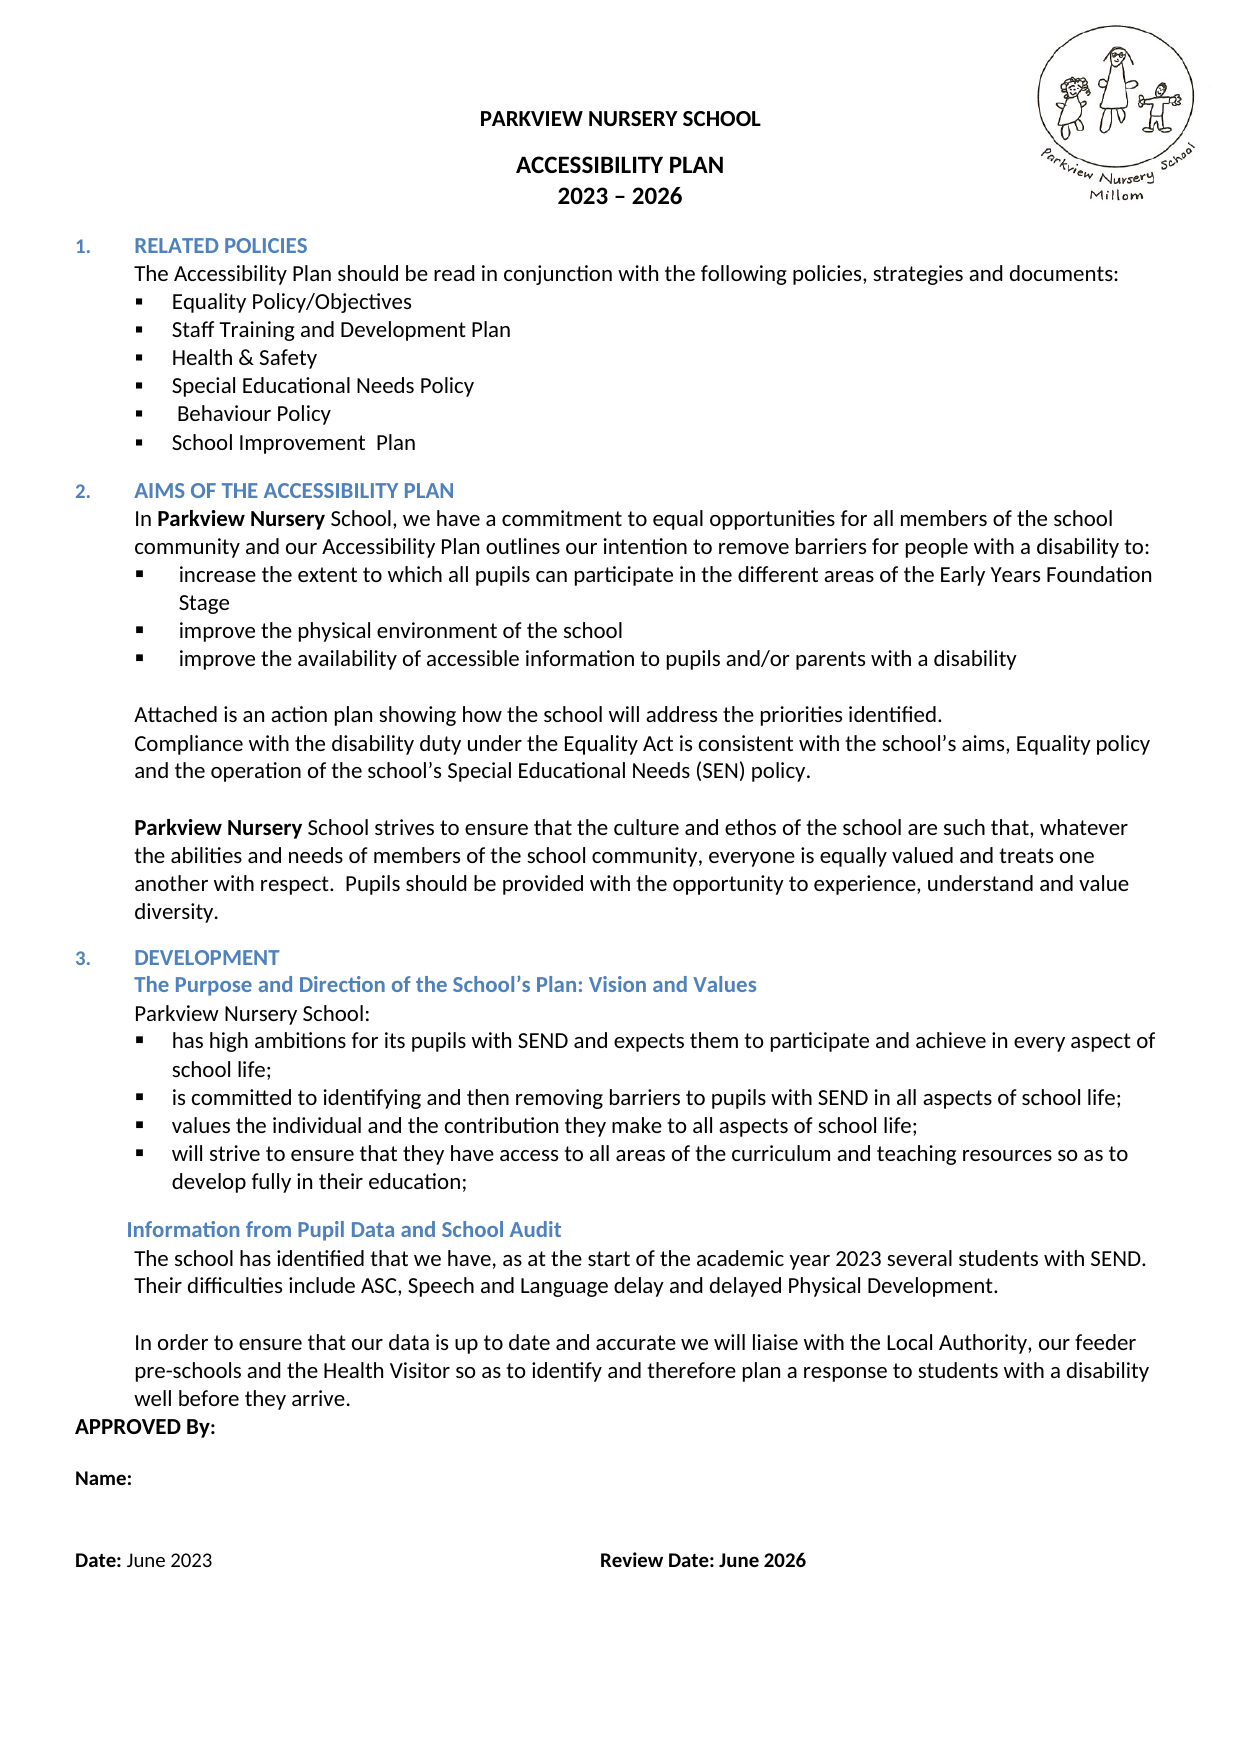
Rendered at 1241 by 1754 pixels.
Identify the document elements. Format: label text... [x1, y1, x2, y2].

list increase the extent to which all pupils can participate in the different areas of the Early Years Foundation Stage [134, 561, 1165, 617]
list improve the physical environment of the school [134, 617, 1165, 644]
text In Parkview Nursery School, we have a commitment to equal opportunities for all members of the school community and our Accessibility Plan outlines our intention to remove barriers for people with a disability to: [134, 504, 1165, 561]
subtitle DEVELOPMENT [75, 943, 1165, 971]
list Staff Training and Development Plan [134, 316, 1165, 343]
text The Accessibility Plan should be read in conjunction with the following policies, strategies and documents: [134, 259, 1165, 287]
list School Improvement Plan [134, 428, 1165, 456]
title 2023 – 2026 [75, 180, 1017, 211]
text In order to ensure that our data is up to date and accurate we will liaise with the Local Authority, our feeder pre-schools and the Health Visitor so as to identify and therefore plan a response to students with a disability well before they arrive. [134, 1328, 1165, 1412]
text The school has identified that we have, as at the start of the academic year 2023 several students with SEND. Their difficulties include ASC, Speech and Language delay and delayed Physical Development. [134, 1244, 1165, 1300]
title ACCESSIBILITY PLAN [75, 149, 1017, 180]
subtitle The Purpose and Direction of the School’s Plan: Vision and Values [134, 971, 1165, 999]
title PARKVIEW NURSERY SCHOOL [75, 104, 1017, 132]
list improve the availability of accessible information to pupils and/or parents with a disability [134, 644, 1165, 673]
list is committed to identifying and then removing barriers to pupils with SEND in all aspects of school life; [134, 1083, 1165, 1111]
title APPROVED By: [75, 1412, 1165, 1440]
subtitle RELATED POLICIES [75, 231, 1165, 259]
list Special Educational Needs Policy [134, 372, 1165, 399]
list Health & Safety [134, 343, 1165, 372]
text Parkview Nursery School: [134, 999, 1165, 1027]
text Date: June 2023 Review Date: June 2026 [75, 1547, 1165, 1573]
subtitle AIMS OF THE ACCESSIBILITY PLAN [75, 476, 1165, 504]
subtitle Information from Pupil Data and School Audit [75, 1216, 1165, 1244]
list has high ambitions for its pupils with SEND and expects them to participate and achieve in every aspect of school life; [134, 1027, 1165, 1083]
list Behaviour Policy [134, 399, 1165, 428]
title Name: [75, 1465, 1165, 1491]
list will strive to ensure that they have access to all areas of the curriculum and teaching resources so as to develop fully in their education; [134, 1139, 1165, 1195]
list Equality Policy/Objectives [134, 287, 1165, 316]
text Attached is an action plan showing how the school will address the priorities identified. [134, 701, 1165, 729]
list values the individual and the contribution they make to all aspects of school life; [134, 1111, 1165, 1139]
text Compliance with the disability duty under the Equality Act is consistent with the school’s aims, Equality policy and the operation of the school’s Special Educational Needs (SEN) policy. [134, 729, 1165, 785]
text Parkview Nursery School strives to ensure that the culture and ethos of the school are such that, whatever the abilities and needs of members of the school community, everyone is equally valued and treats one another with respect. Pupils should be provided with the opportunity to experience, understand and value diversity. [134, 813, 1165, 925]
